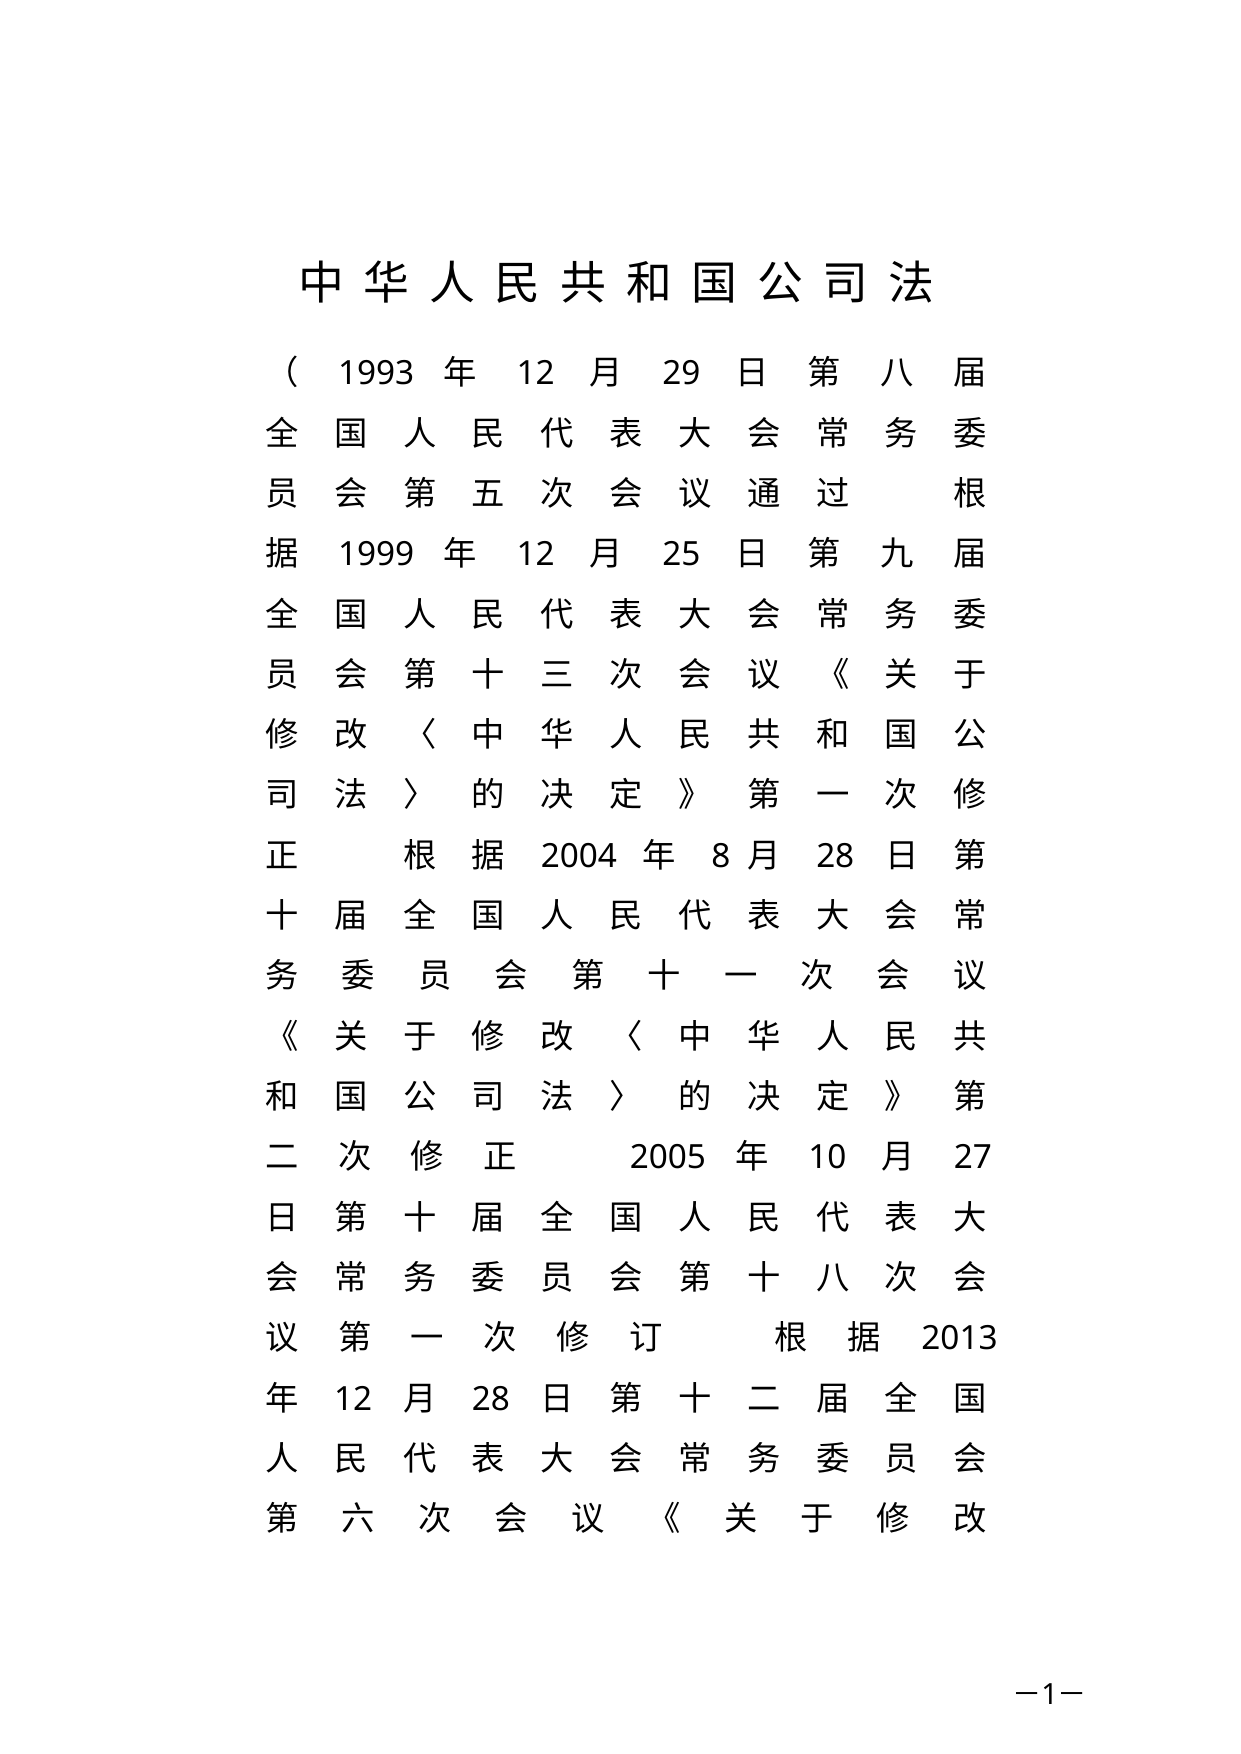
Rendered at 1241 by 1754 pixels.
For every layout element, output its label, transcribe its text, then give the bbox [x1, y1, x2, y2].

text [232, 340, 1019, 1546]
text 中华人民共和国公司法 [167, 219, 1085, 340]
